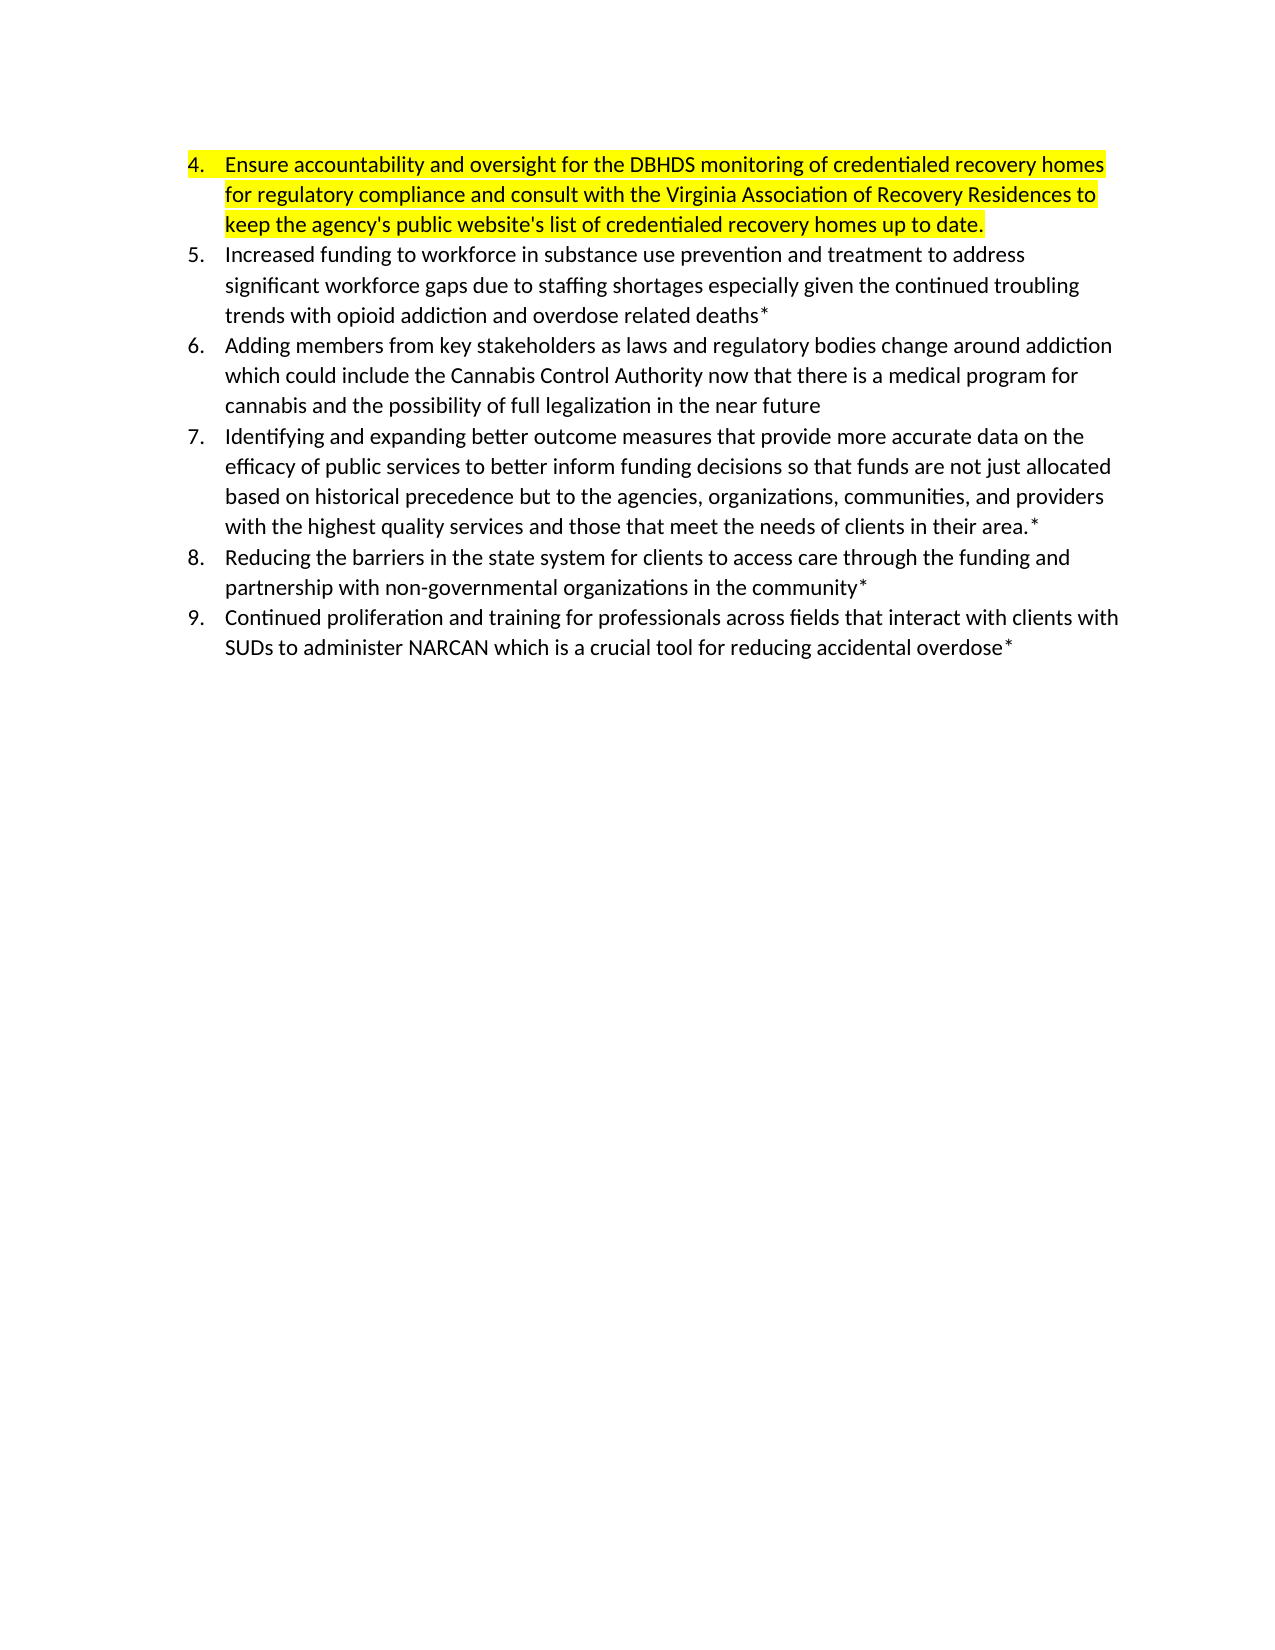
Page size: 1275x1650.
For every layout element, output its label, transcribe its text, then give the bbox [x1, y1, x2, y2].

list Increased funding to workforce in substance use prevention and treatment to address significant workforce gaps due to staffing shortages especially given the continued troubling trends with opioid addiction and overdose related deaths* [187, 241, 1125, 329]
list Ensure accountability and oversight for the DBHDS monitoring of credentialed recovery homes for regulatory compliance and consult with the Virginia Association of Recovery Residences to keep the agency's public website's list of credentialed recovery homes up to date. [187, 150, 1125, 238]
list Continued proliferation and training for professionals across fields that interact with clients with SUDs to administer NARCAN which is a crucial tool for reducing accidental overdose* [187, 603, 1125, 661]
list Reducing the barriers in the state system for clients to access care through the funding and partnership with non-governmental organizations in the community* [187, 543, 1125, 601]
list Adding members from key stakeholders as laws and regulatory bodies change around addiction which could include the Cannabis Control Authority now that there is a medical program for cannabis and the possibility of full legalization in the near future [187, 331, 1125, 420]
list Identifying and expanding better outcome measures that provide more accurate data on the efficacy of public services to better inform funding decisions so that funds are not just allocated based on historical precedence but to the agencies, organizations, communities, and providers with the highest quality services and those that meet the needs of clients in their area.* [187, 422, 1125, 541]
